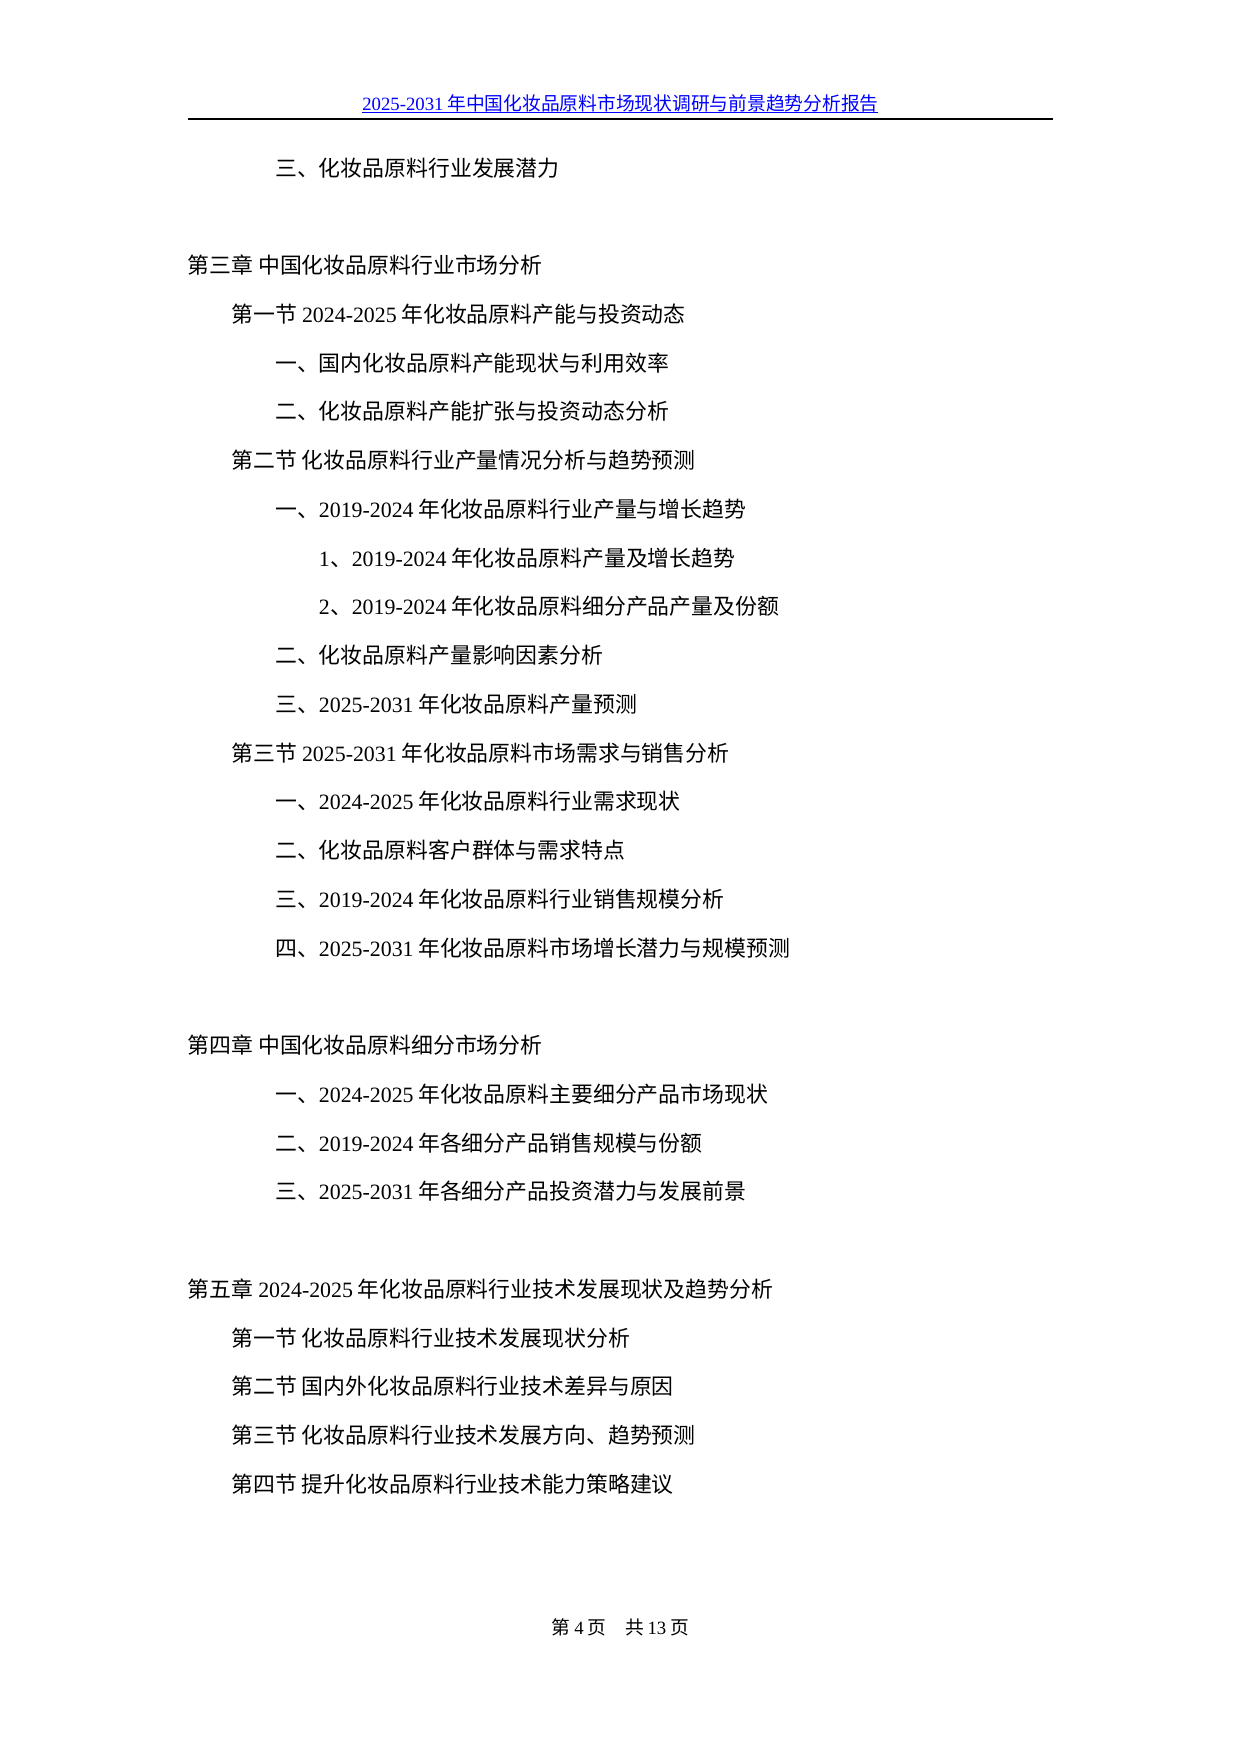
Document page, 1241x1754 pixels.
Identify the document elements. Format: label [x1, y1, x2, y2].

text [187, 150, 1053, 1499]
